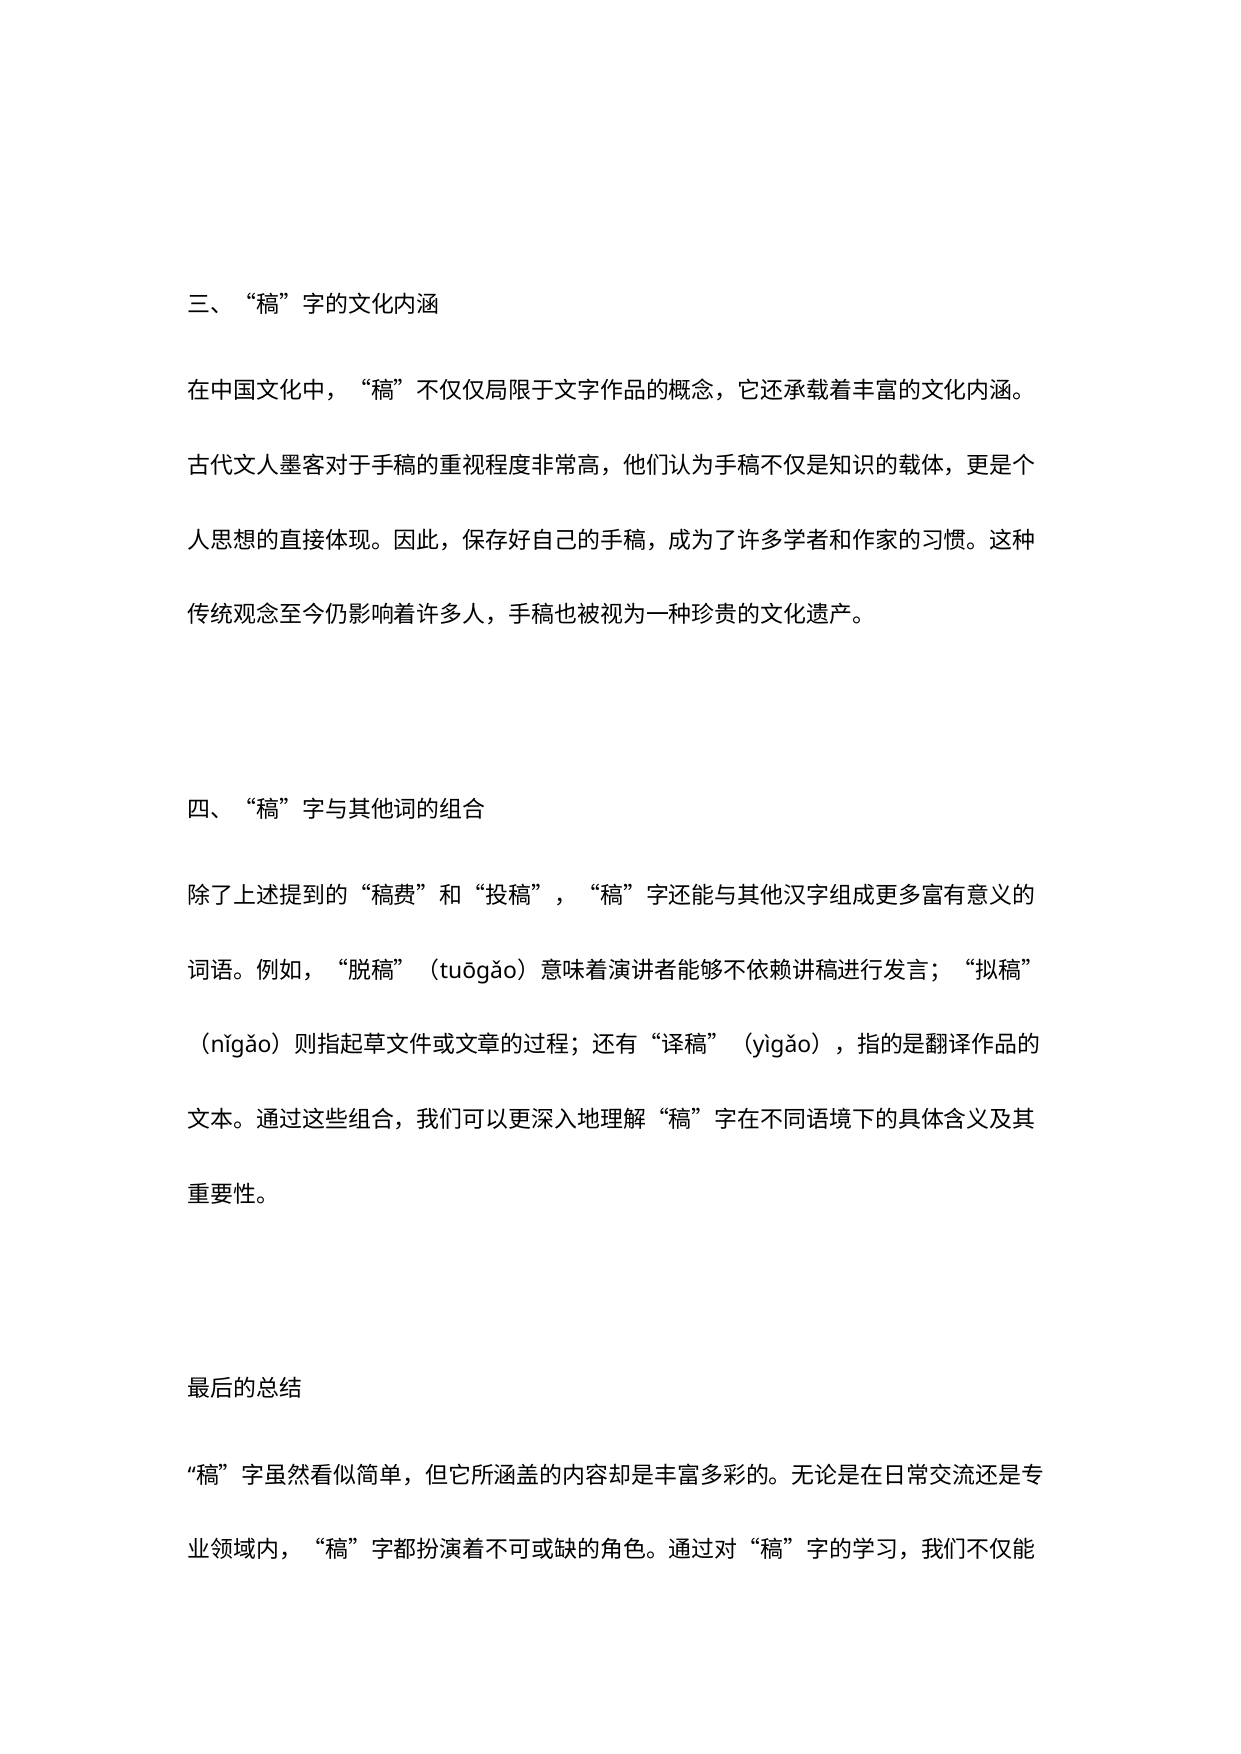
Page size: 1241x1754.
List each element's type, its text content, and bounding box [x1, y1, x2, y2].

text 四、“稿”字与其他词的组合 [187, 774, 1053, 839]
text 最后的总结 [187, 1354, 1053, 1419]
text 三、“稿”字的文化内涵 [187, 270, 1053, 335]
text 除了上述提到的“稿费”和“投稿”，“稿”字还能与其他汉字组成更多富有意义的词语。例如，“脱稿”（tuōgǎo）意味着演讲者能够不依赖讲稿进行发言；“拟稿”（nǐgǎo）则指起草文件或文章的过程；还有“译稿”（yìgǎo），指的是翻译作品的文本。通过这些组合，我们可以更深入地理解“稿”字在不同语境下的具体含义及其重要性。 [187, 861, 1053, 1225]
text 在中国文化中，“稿”不仅仅局限于文字作品的概念，它还承载着丰富的文化内涵。古代文人墨客对于手稿的重视程度非常高，他们认为手稿不仅是知识的载体，更是个人思想的直接体现。因此，保存好自己的手稿，成为了许多学者和作家的习惯。这种传统观念至今仍影响着许多人，手稿也被视为一种珍贵的文化遗产。 [187, 356, 1053, 645]
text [187, 1441, 1053, 1580]
